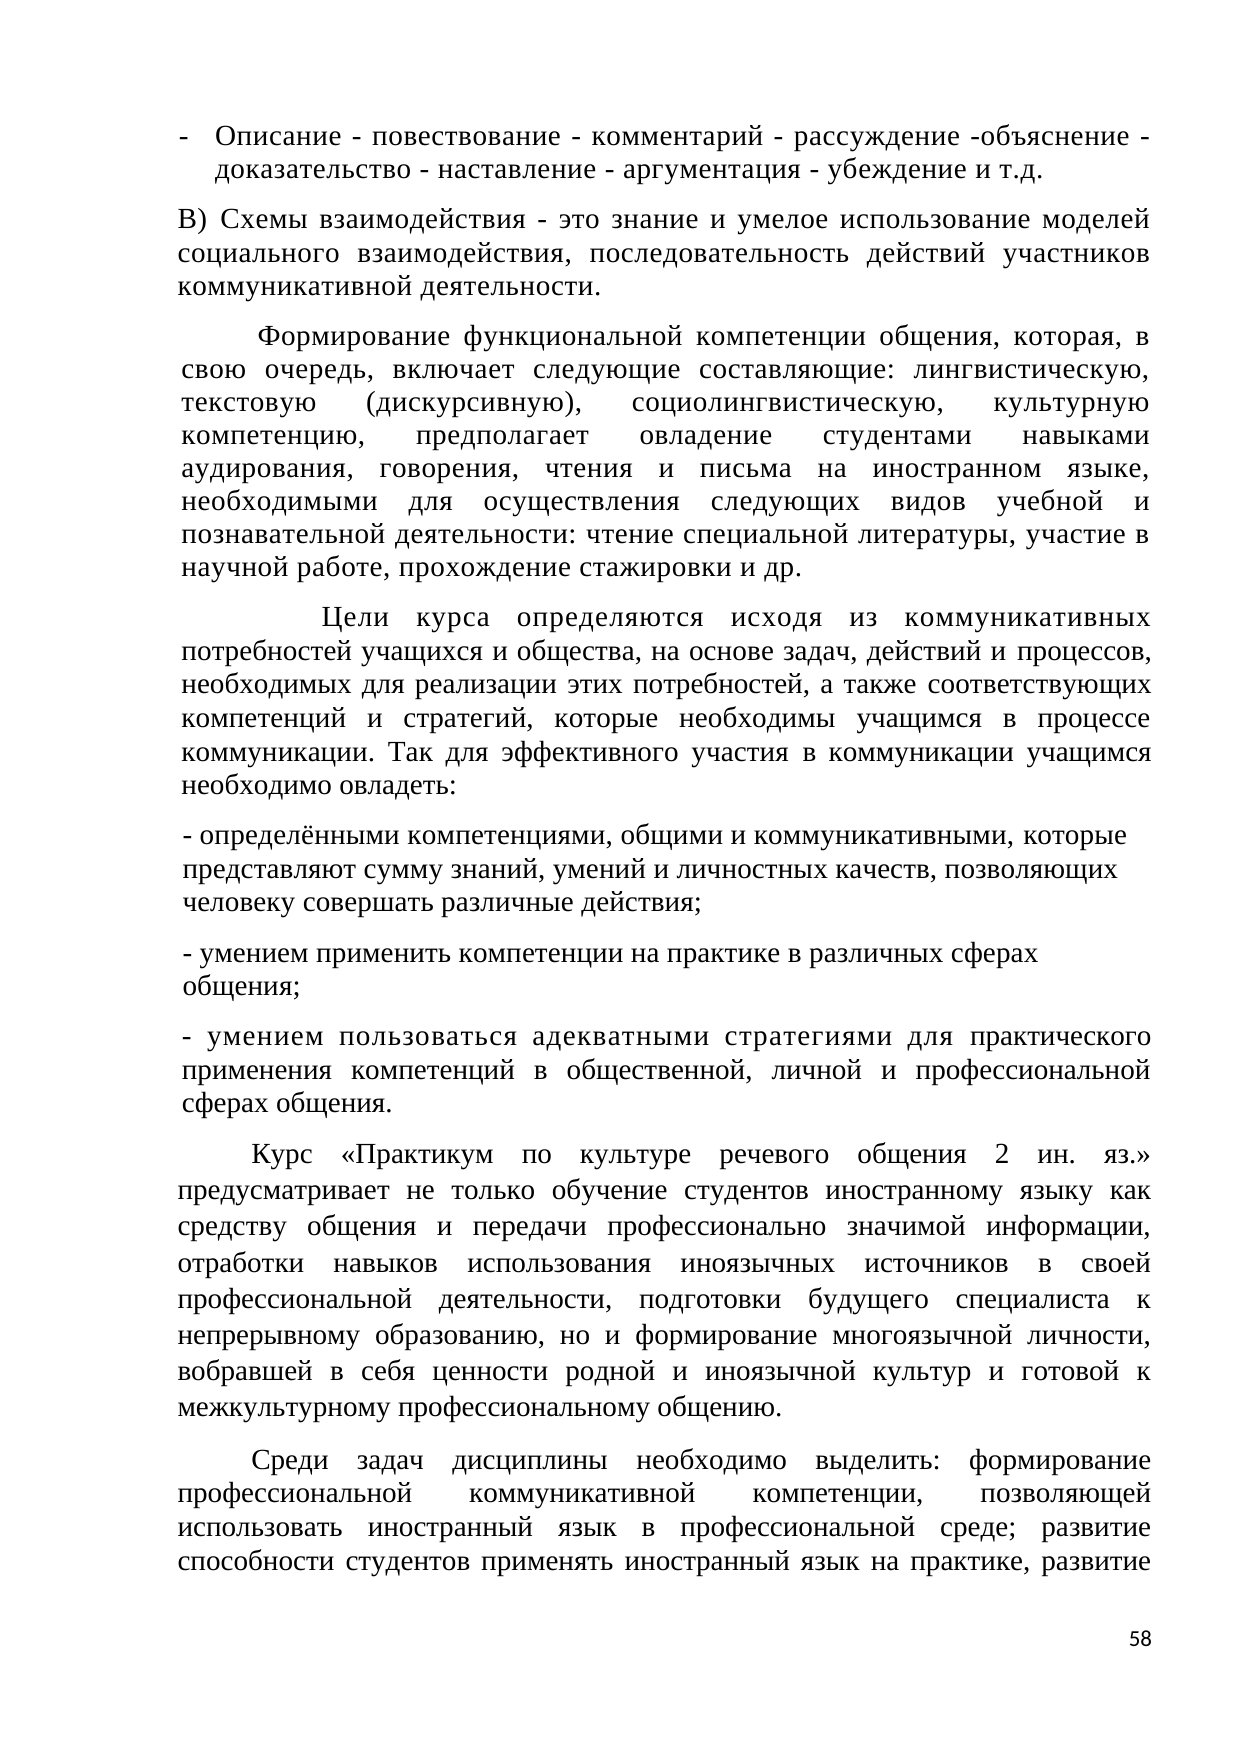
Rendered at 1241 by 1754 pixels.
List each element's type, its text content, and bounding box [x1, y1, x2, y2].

text - Описание - повествование - комментарий - рассуждение -объяснение - доказательство - наставление - аргументация - убеждение и т.д. [179, 118, 1152, 185]
text Курс «Практикум по культуре речевого общения 2 ин. яз.» предусматривает не только обучение студентов иностранному языку как средству общения и передачи профессионально значимой информации, отработки навыков использования иноязычных источников в своей профессиональной деятельности, подготовки будущего специалиста к непрерывному образованию, но и формирование многоязычной личности, вобравшей в себя ценности родной и иноязычной культур и готовой к межкультурному профессиональному общению. [177, 1136, 1152, 1423]
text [177, 1442, 1152, 1576]
text Цели курса определяются исходя из коммуникативных потребностей учащихся и общества, на основе задач, действий и процессов, необходимых для реализации этих потребностей, а также соответствующих компетенций и стратегий, которые необходимы учащимся в процессе коммуникации. Так для эффективного участия в коммуникации учащимся необходимо овладеть: [181, 600, 1152, 801]
text Формирование функциональной компетенции общения, которая, в свою очередь, включает следующие составляющие: лингвистическую, текстовую (дискурсивную), социолингвистическую, культурную компетенцию, предполагает овладение студентами навыками аудирования, говорения, чтения и письма на иностранном языке, необходимыми для осуществления следующих видов учебной и познавательной деятельности: чтение специальной литературы, участие в научной работе, прохождение стажировки и др. [181, 319, 1151, 583]
text B) Схемы взаимодействия - это знание и умелое использование моделей социального взаимодействия, последовательность действий участников коммуникативной деятельности. [177, 202, 1152, 302]
text - умением применить компетенции на практике в различных сферах общения; [182, 935, 1152, 1002]
text - умением пользоваться адекватными стратегиями для практического применения компетенций в общественной, личной и профессиональной сферах общения. [182, 1019, 1151, 1119]
text - определёнными компетенциями, общими и коммуникативными, которые представляют сумму знаний, умений и личностных качеств, позволяющих человеку совершать различные действия; [182, 818, 1152, 918]
